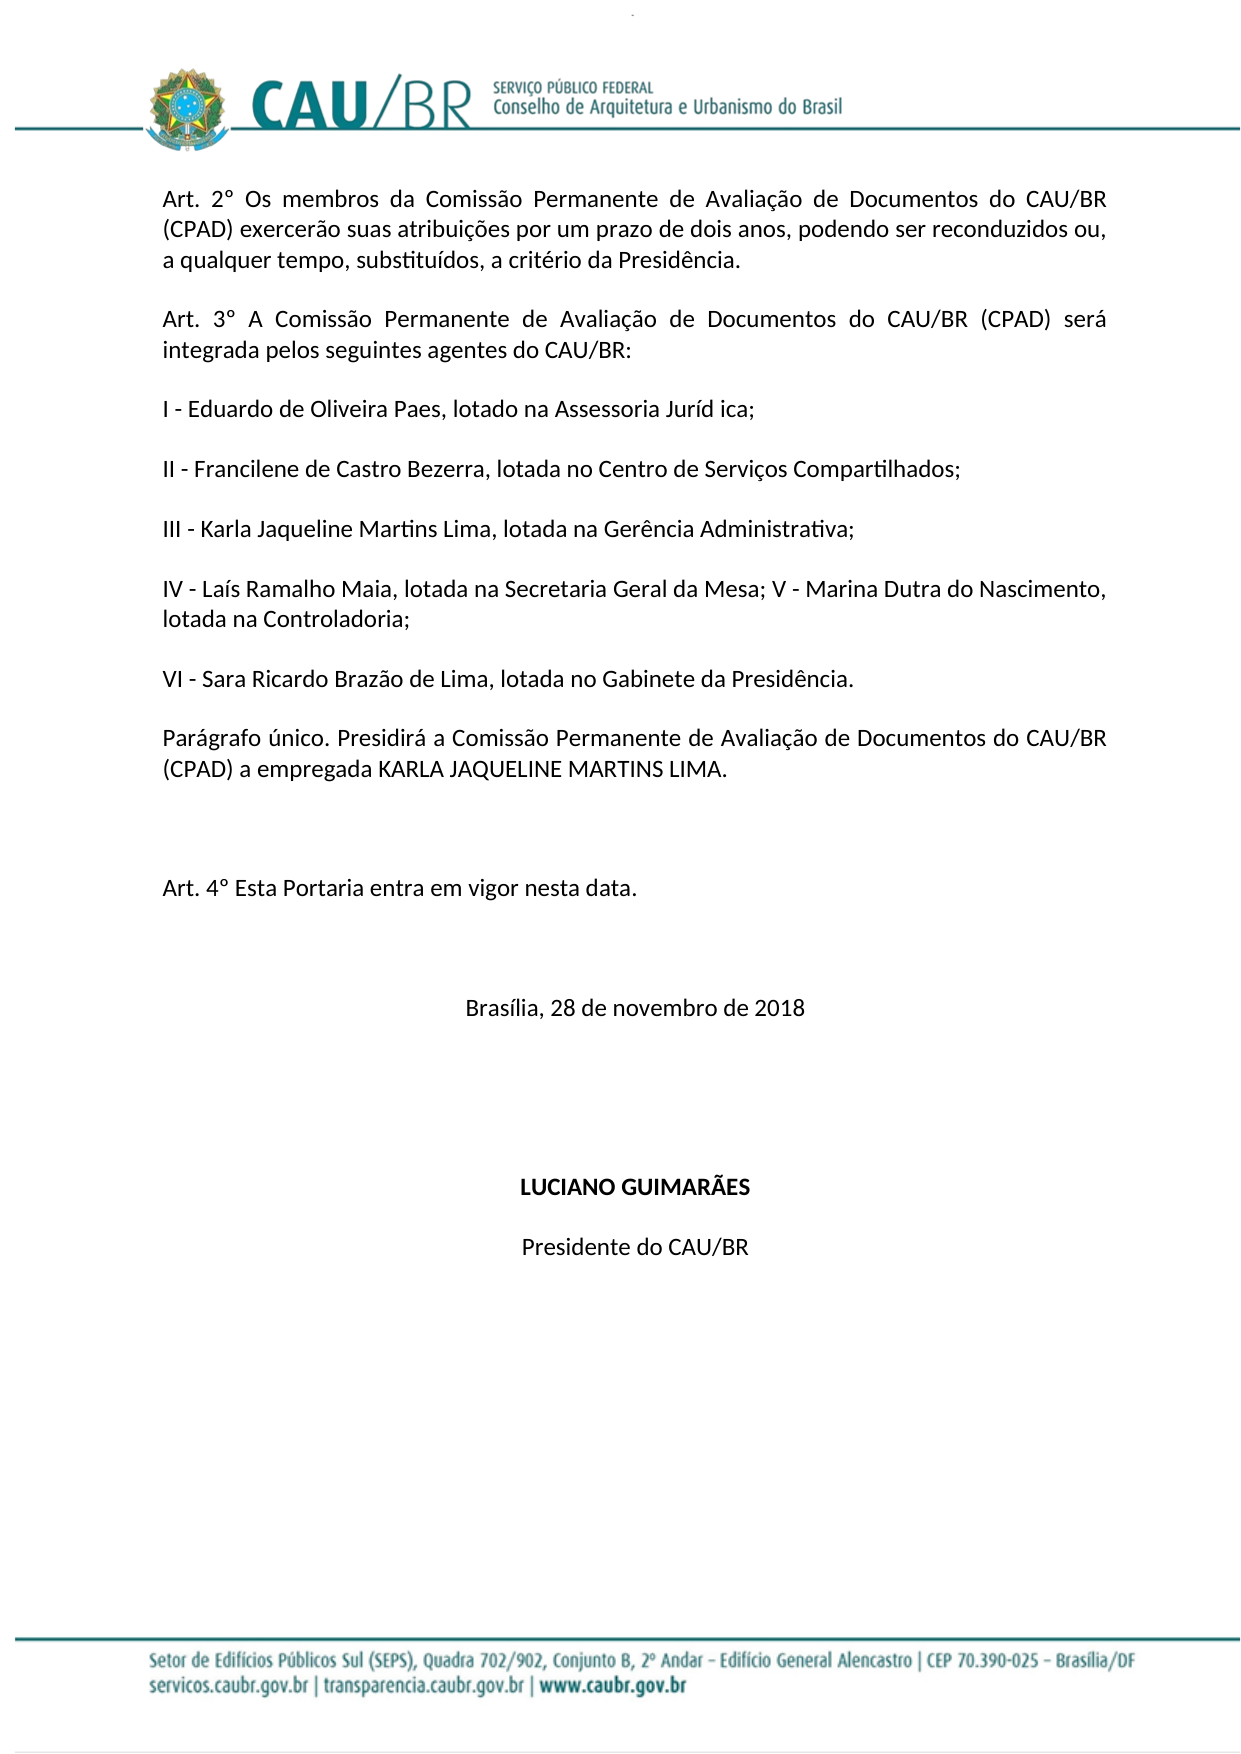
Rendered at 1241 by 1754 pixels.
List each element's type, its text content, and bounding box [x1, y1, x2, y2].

text VI - Sara Ricardo Brazão de Lima, lotada no Gabinete da Presidência. [162, 663, 1108, 693]
text LUCIANO GUIMARÃES [162, 1171, 1108, 1201]
text II - Francilene de Castro Bezerra, lotada no Centro de Serviços Compartilhados; [162, 453, 1108, 484]
text III - Karla Jaqueline Martins Lima, lotada na Gerência Administrativa; [162, 513, 1108, 543]
text Presidente do CAU/BR [162, 1231, 1108, 1261]
text I - Eduardo de Oliveira Paes, lotado na Assessoria Juríd ica; [162, 394, 1108, 424]
text IV - Laís Ramalho Maia, lotada na Secretaria Geral da Mesa; V - Marina Dutra do Nascimento, lotada na Controladoria; [162, 573, 1108, 634]
text Parágrafo único. Presidirá a Comissão Permanente de Avaliação de Documentos do CAU/BR (CPAD) a empregada KARLA JAQUELINE MARTINS LIMA. [162, 723, 1108, 784]
picture [14, 1633, 1241, 1754]
text Art. 4º Esta Portaria entra em vigor nesta data. [162, 872, 1108, 903]
picture [14, 5, 1241, 183]
text Art. 2º Os membros da Comissão Permanente de Avaliação de Documentos do CAU/BR (CPAD) exercerão suas atribuições por um prazo de dois anos, podendo ser reconduzidos ou, a qualquer tempo, substituídos, a critério da Presidência. [162, 183, 1108, 274]
text Art. 3º A Comissão Permanente de Avaliação de Documentos do CAU/BR (CPAD) será integrada pelos seguintes agentes do CAU/BR: [162, 303, 1108, 364]
text Brasília, 28 de novembro de 2018 [162, 992, 1108, 1022]
